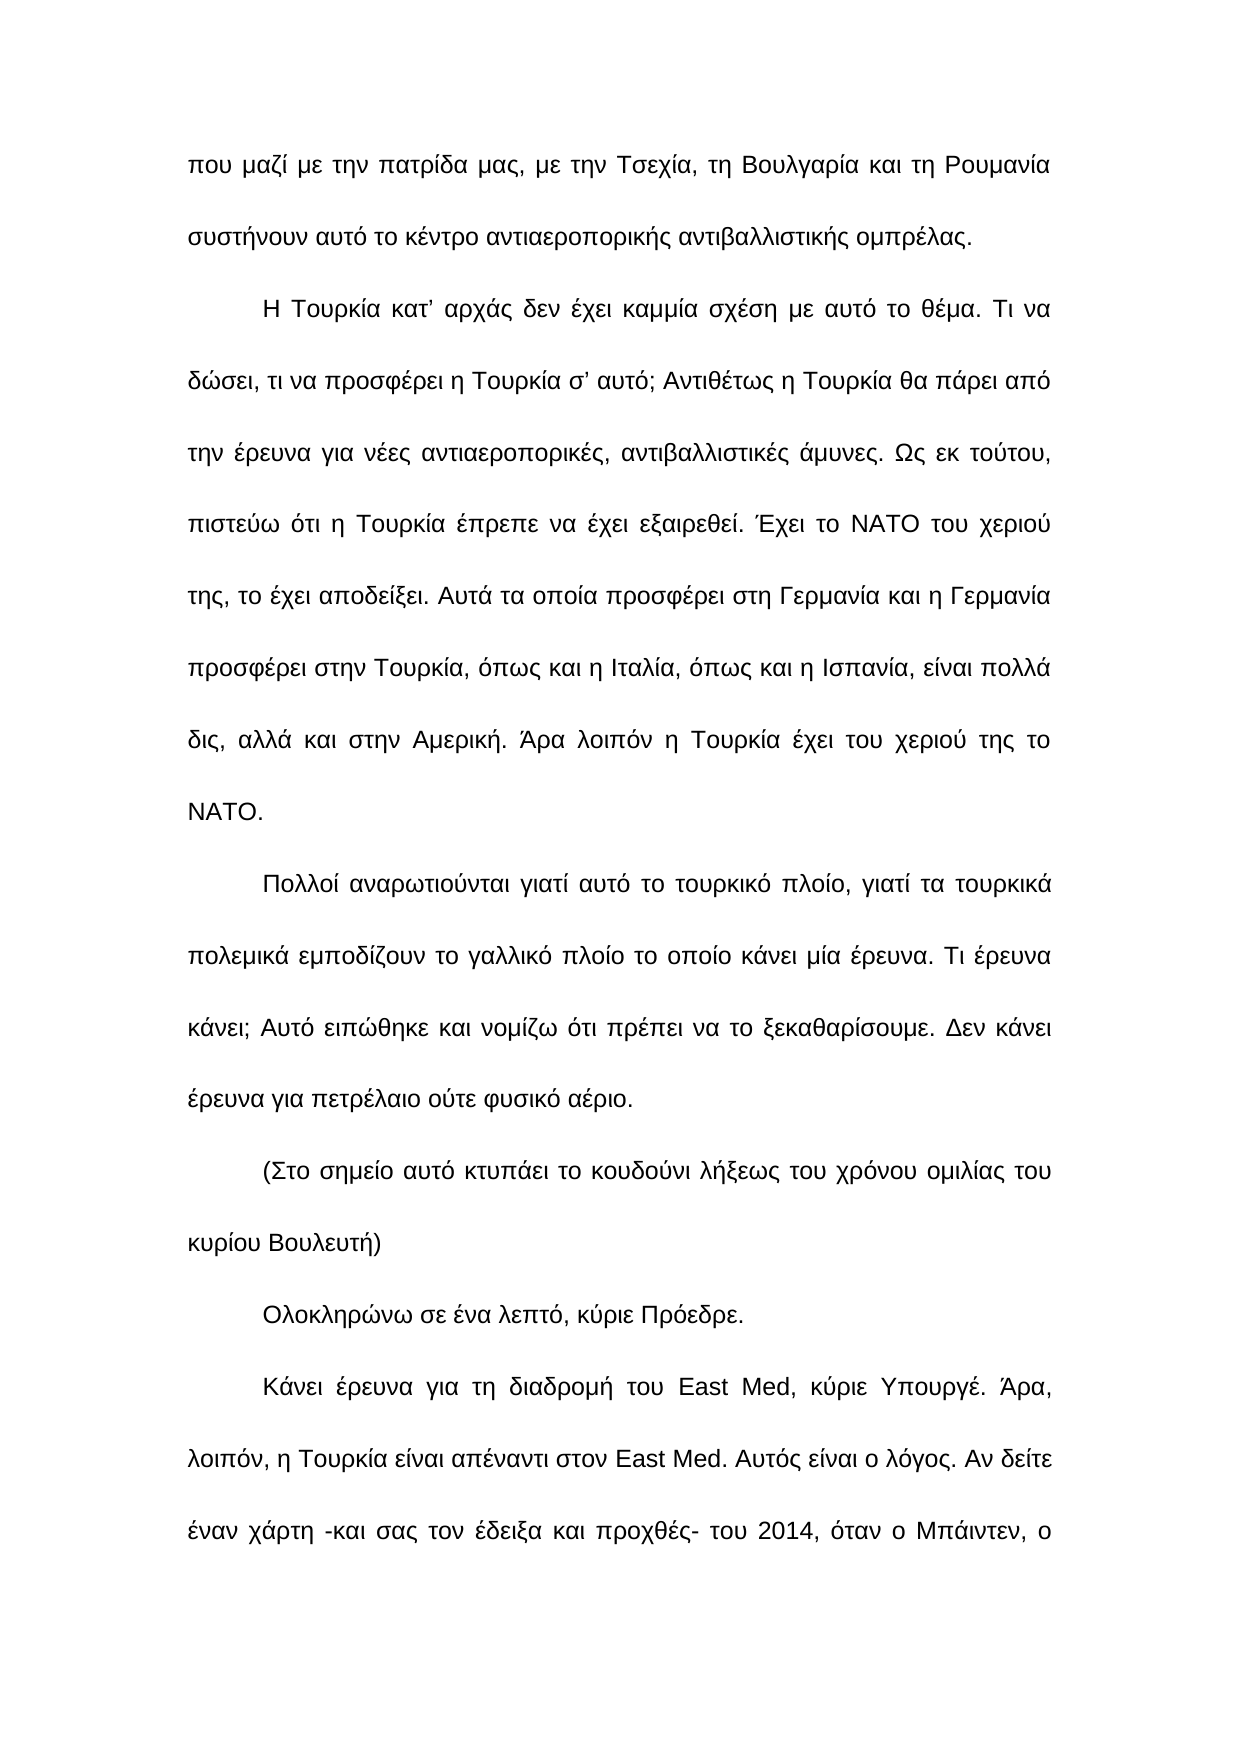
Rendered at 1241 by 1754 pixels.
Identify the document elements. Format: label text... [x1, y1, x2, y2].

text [187, 1372, 1053, 1544]
text (Στο σημείο αυτό κτυπάει το κουδούνι λήξεως του χρόνου ομιλίας του κυρίου Βουλευτή) [187, 1156, 1053, 1257]
text Η Τουρκία κατ’ αρχάς δεν έχει καμμία σχέση με αυτό το θέμα. Τι να δώσει, τι να προσφέρει η Τουρκία σ’ αυτό; Αντιθέτως η Τουρκία θα πάρει από την έρευνα για νέες αντιαεροπορικές, αντιβαλλιστικές άμυνες. Ως εκ τούτου, πιστεύω ότι η Τουρκία έπρεπε να έχει εξαιρεθεί. Έχει το ΝΑΤΟ του χεριού της, το έχει αποδείξει. Αυτά τα οποία προσφέρει στη Γερμανία και η Γερμανία προσφέρει στην Τουρκία, όπως και η Ιταλία, όπως και η Ισπανία, είναι πολλά δις, αλλά και στην Αμερική. Άρα λοιπόν η Τουρκία έχει του χεριού της το ΝΑΤΟ. [187, 294, 1053, 826]
text Ολοκληρώνω σε ένα λεπτό, κύριε Πρόεδρε. [187, 1300, 1053, 1329]
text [187, 150, 1053, 251]
text Πολλοί αναρωτιούνται γιατί αυτό το τουρκικό πλοίο, γιατί τα τουρκικά πολεμικά εμποδίζουν το γαλλικό πλοίο το οποίο κάνει μία έρευνα. Τι έρευνα κάνει; Αυτό ειπώθηκε και νομίζω ότι πρέπει να το ξεκαθαρίσουμε. Δεν κάνει έρευνα για πετρέλαιο ούτε φυσικό αέριο. [187, 869, 1053, 1113]
